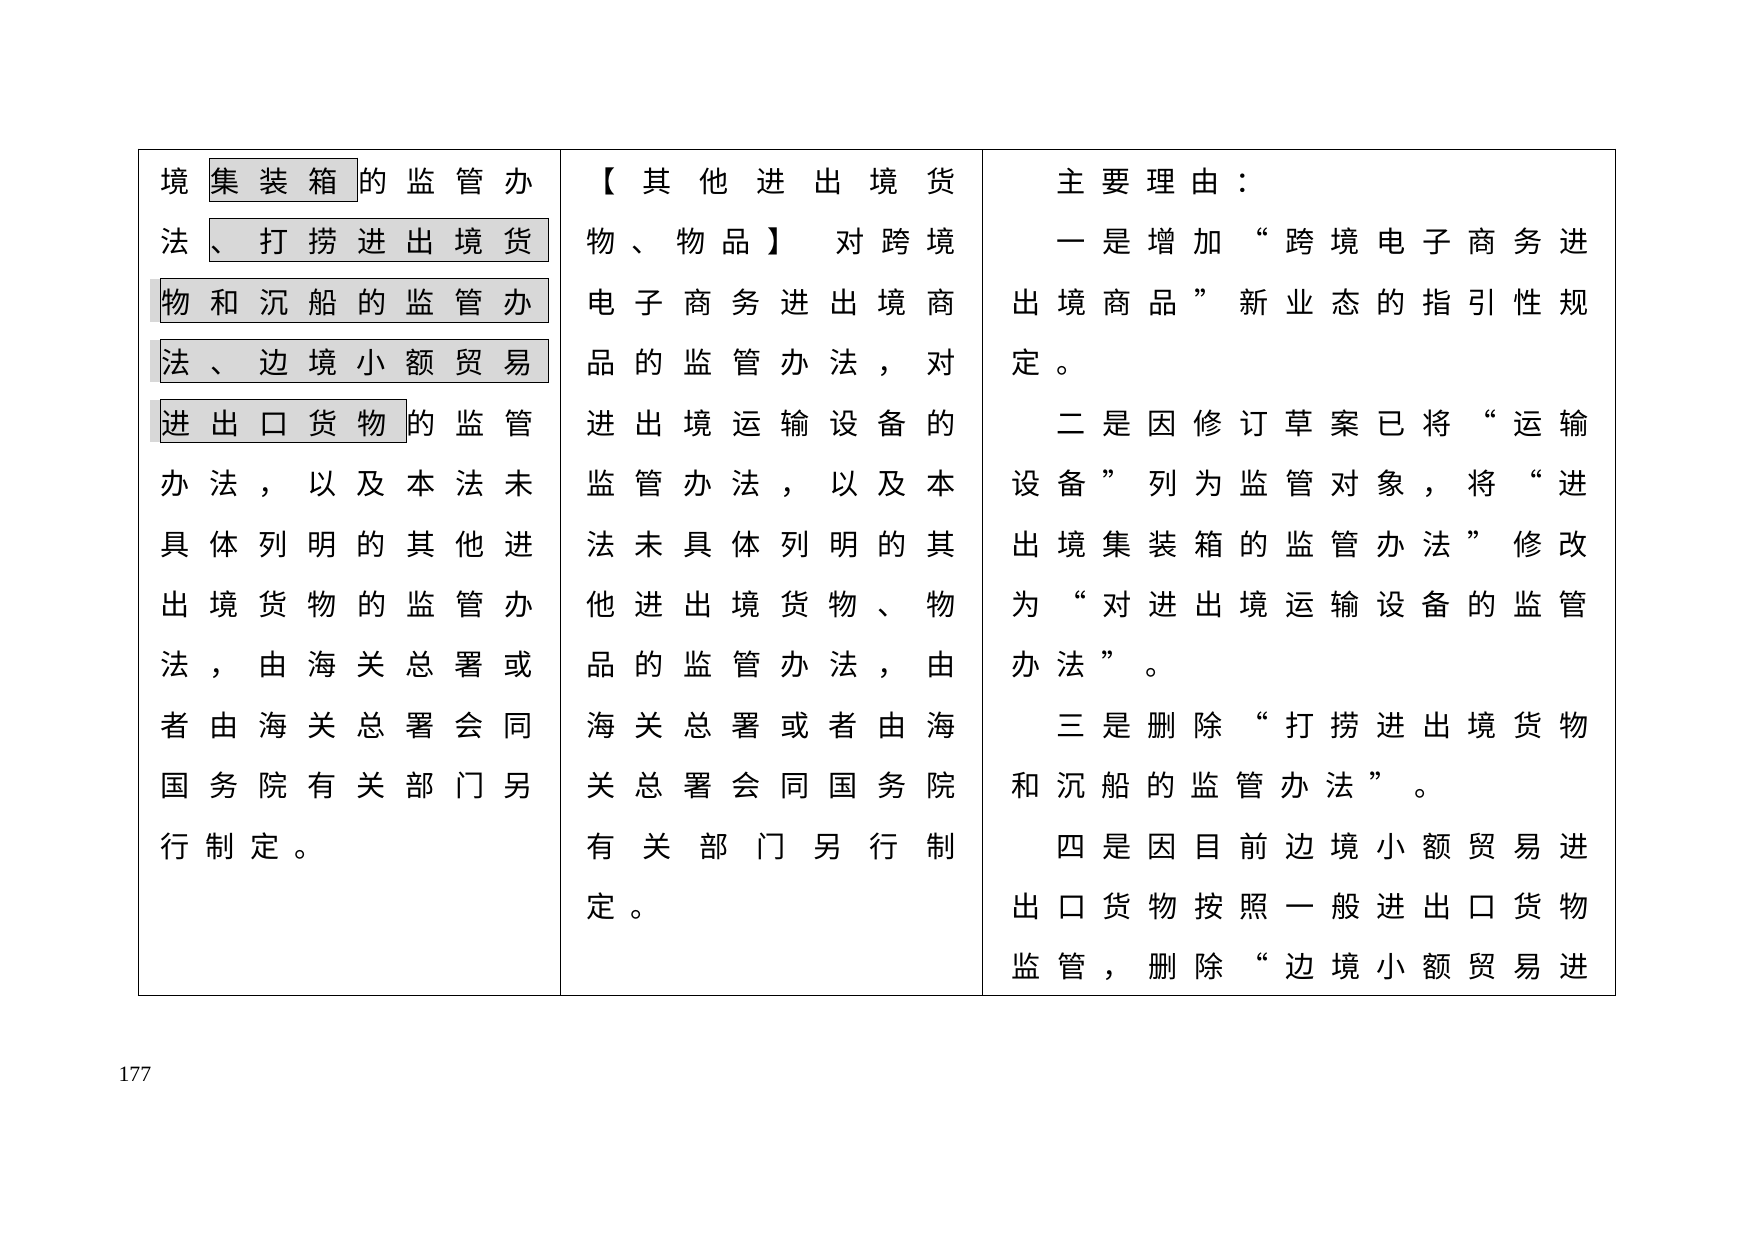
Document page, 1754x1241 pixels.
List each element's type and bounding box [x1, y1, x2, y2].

table_cell [139, 150, 560, 995]
table_cell [561, 150, 982, 995]
table_cell [983, 150, 1615, 995]
